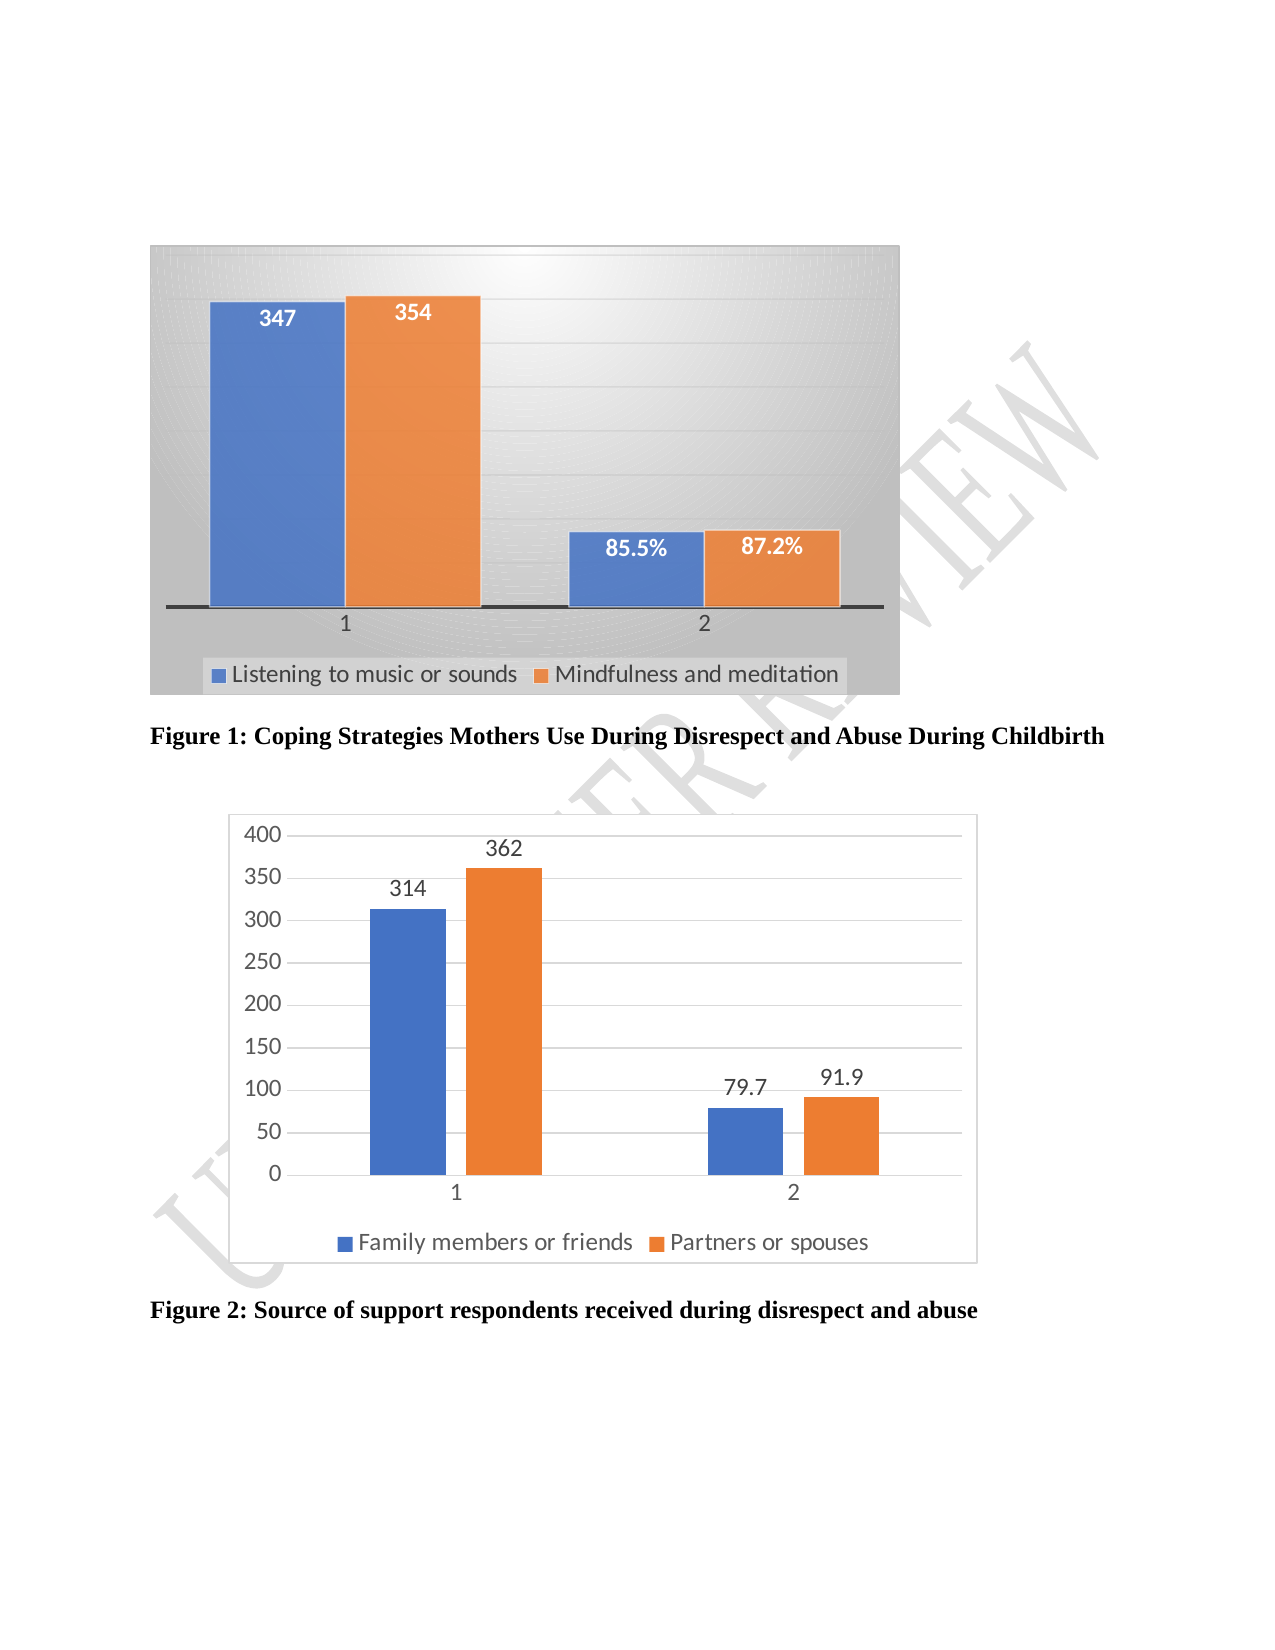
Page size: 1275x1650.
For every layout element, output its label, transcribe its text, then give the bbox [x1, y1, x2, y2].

text Figure 1: Coping Strategies Mothers Use During Disrespect and Abuse During Childbirth [150, 721, 1125, 749]
text Figure 2: Source of support respondents received during disrespect and abuse [150, 1295, 1125, 1324]
